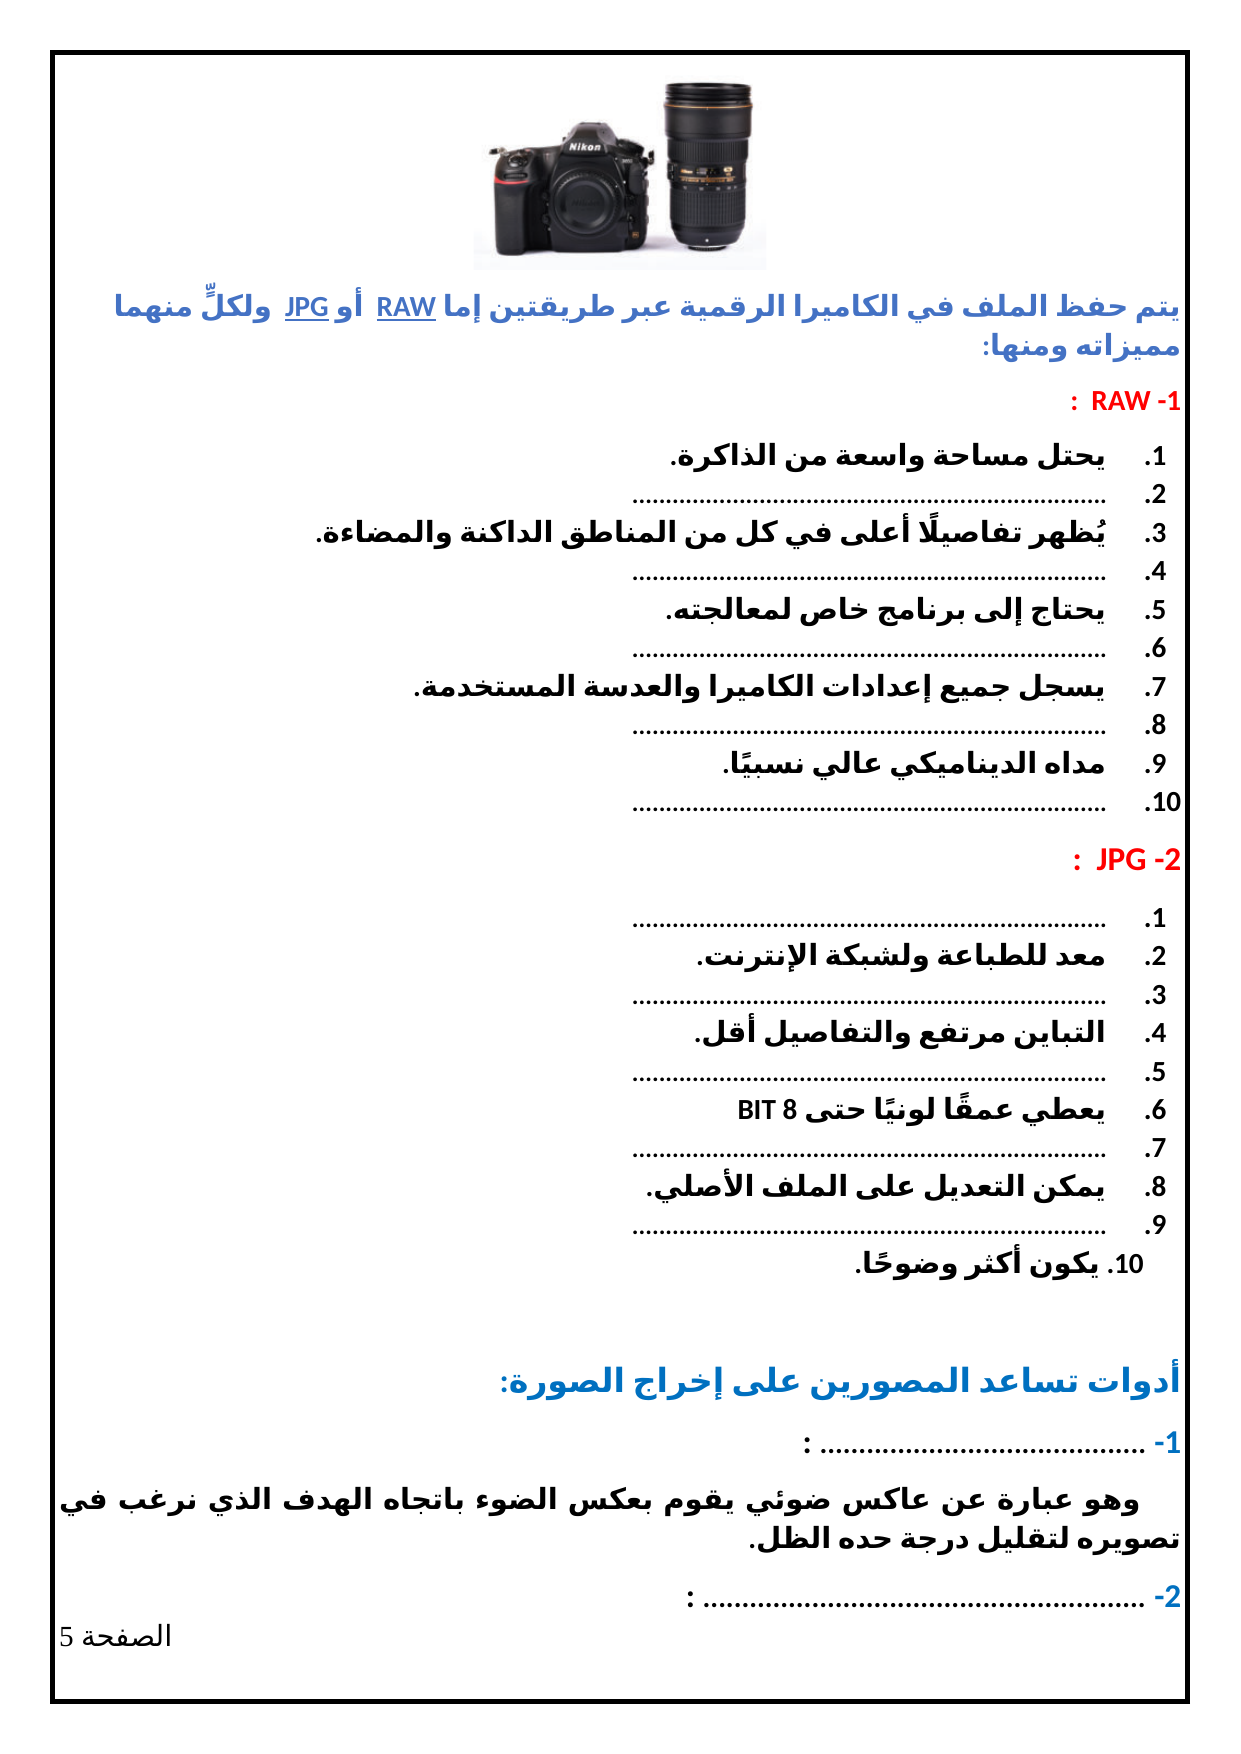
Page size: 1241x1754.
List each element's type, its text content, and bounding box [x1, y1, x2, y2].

text أدوات تساعد المصورين على إخراج الصورة: [59, 1360, 1181, 1401]
list ....................................................................... [59, 1053, 1144, 1088]
list ....................................................................... [59, 629, 1144, 665]
text 2- JPG : [59, 838, 1181, 879]
list ....................................................................... [59, 899, 1144, 934]
list ....................................................................... [59, 783, 1144, 819]
list ....................................................................... [59, 1129, 1144, 1165]
list ....................................................................... [59, 976, 1144, 1011]
text 10. يكون أكثر وضوحًا. [59, 1245, 1144, 1280]
list يمكن التعديل على الملف الأصلي. [59, 1168, 1144, 1203]
list ....................................................................... [59, 1206, 1144, 1242]
list يعطي عمقًا لونيًا حتى BIT 8 [59, 1091, 1144, 1127]
list يسجل جميع إعدادات الكاميرا والعدسة المستخدمة. [59, 668, 1144, 703]
list مداه الديناميكي عالي نسبيًا. [59, 745, 1144, 780]
list التباين مرتفع والتفاصيل أقل. [59, 1014, 1144, 1050]
list ....................................................................... [59, 476, 1144, 511]
list يحتاج إلى برنامج خاص لمعالجته. [59, 591, 1144, 627]
text يتم حفظ الملف في الكاميرا الرقمية عبر طريقتين إما RAW أو JPG ولكلٍّ منهما مميزاته ومنها: [59, 288, 1181, 363]
list ....................................................................... [59, 552, 1144, 588]
list يحتل مساحة واسعة من الذاكرة. [59, 437, 1144, 473]
list يُظهر تفاصيلًا أعلى في كل من المناطق الداكنة والمضاءة. [59, 514, 1144, 550]
text 1- .......................................... : [59, 1421, 1181, 1461]
text 2- ......................................................... : [59, 1575, 1181, 1616]
text 1- RAW : [59, 382, 1181, 418]
list معد للطباعة ولشبكة الإنترنت. [59, 937, 1144, 973]
list ....................................................................... [59, 706, 1144, 742]
text وهو عبارة عن عاكس ضوئي يقوم بعكس الضوء باتجاه الهدف الذي نرغب في تصويره لتقليل درجة حده الظل. [59, 1481, 1181, 1555]
